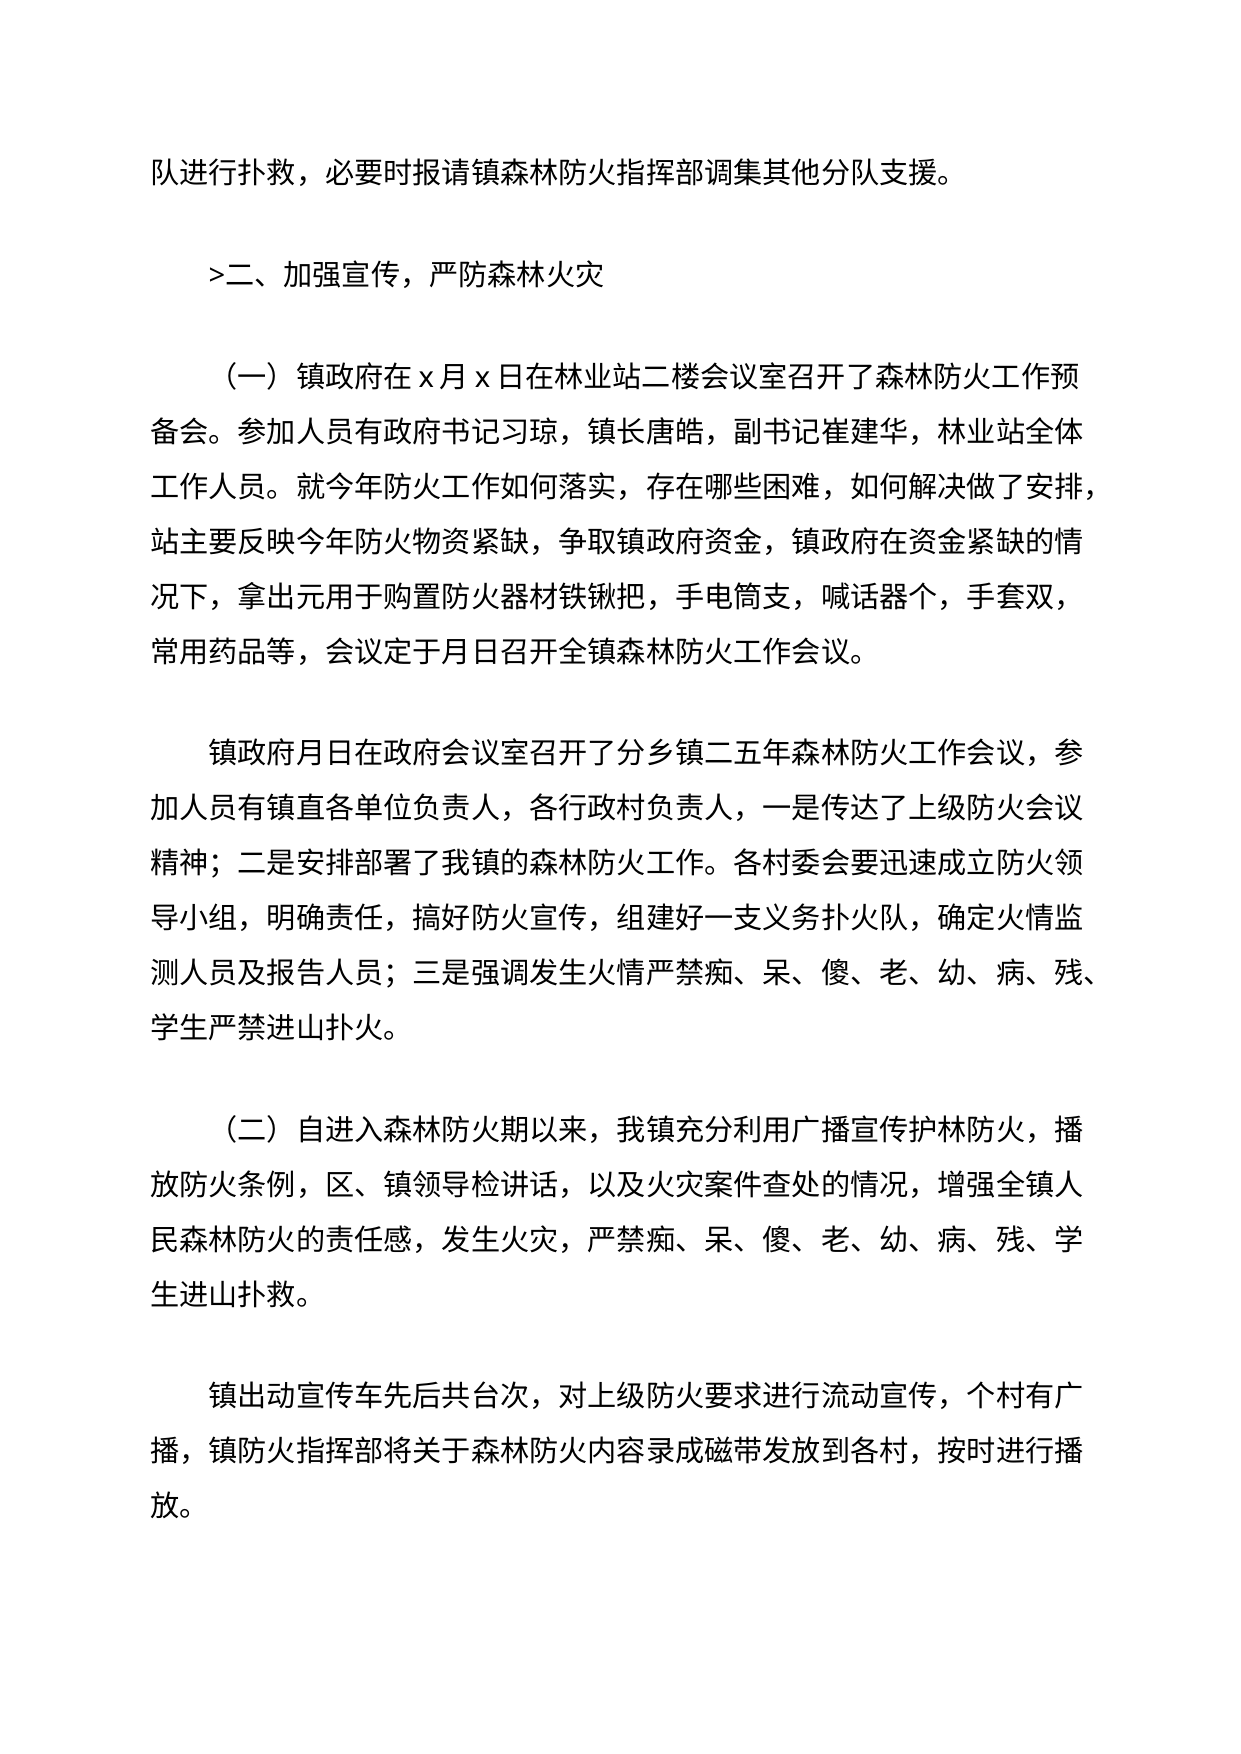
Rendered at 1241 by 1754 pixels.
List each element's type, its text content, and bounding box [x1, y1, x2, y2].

text >二、加强宣传，严防森林火灾 [150, 252, 1090, 294]
text 镇出动宣传车先后共台次，对上级防火要求进行流动宣传，个村有广播，镇防火指挥部将关于森林防火内容录成磁带发放到各村，按时进行播放。 [150, 1373, 1090, 1525]
text （二）自进入森林防火期以来，我镇充分利用广播宣传护林防火，播放防火条例，区、镇领导检讲话，以及火灾案件查处的情况，增强全镇人民森林防火的责任感，发生火灾，严禁痴、呆、傻、老、幼、病、残、学生进山扑救。 [150, 1106, 1090, 1313]
text （一）镇政府在x月x日在林业站二楼会议室召开了森林防火工作预备会。参加人员有政府书记习琼，镇长唐皓，副书记崔建华，林业站全体工作人员。就今年防火工作如何落实，存在哪些困难，如何解决做了安排，站主要反映今年防火物资紧缺，争取镇政府资金，镇政府在资金紧缺的情况下，拿出元用于购置防火器材铁锹把，手电筒支，喊话器个，手套双，常用药品等，会议定于月日召开全镇森林防火工作会议。 [150, 354, 1090, 671]
text 镇政府月日在政府会议室召开了分乡镇二五年森林防火工作会议，参加人员有镇直各单位负责人，各行政村负责人，一是传达了上级防火会议精神；二是安排部署了我镇的森林防火工作。各村委会要迅速成立防火领导小组，明确责任，搞好防火宣传，组建好一支义务扑火队，确定火情监测人员及报告人员；三是强调发生火情严禁痴、呆、傻、老、幼、病、残、学生严禁进山扑火。 [150, 730, 1090, 1047]
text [150, 150, 1090, 192]
